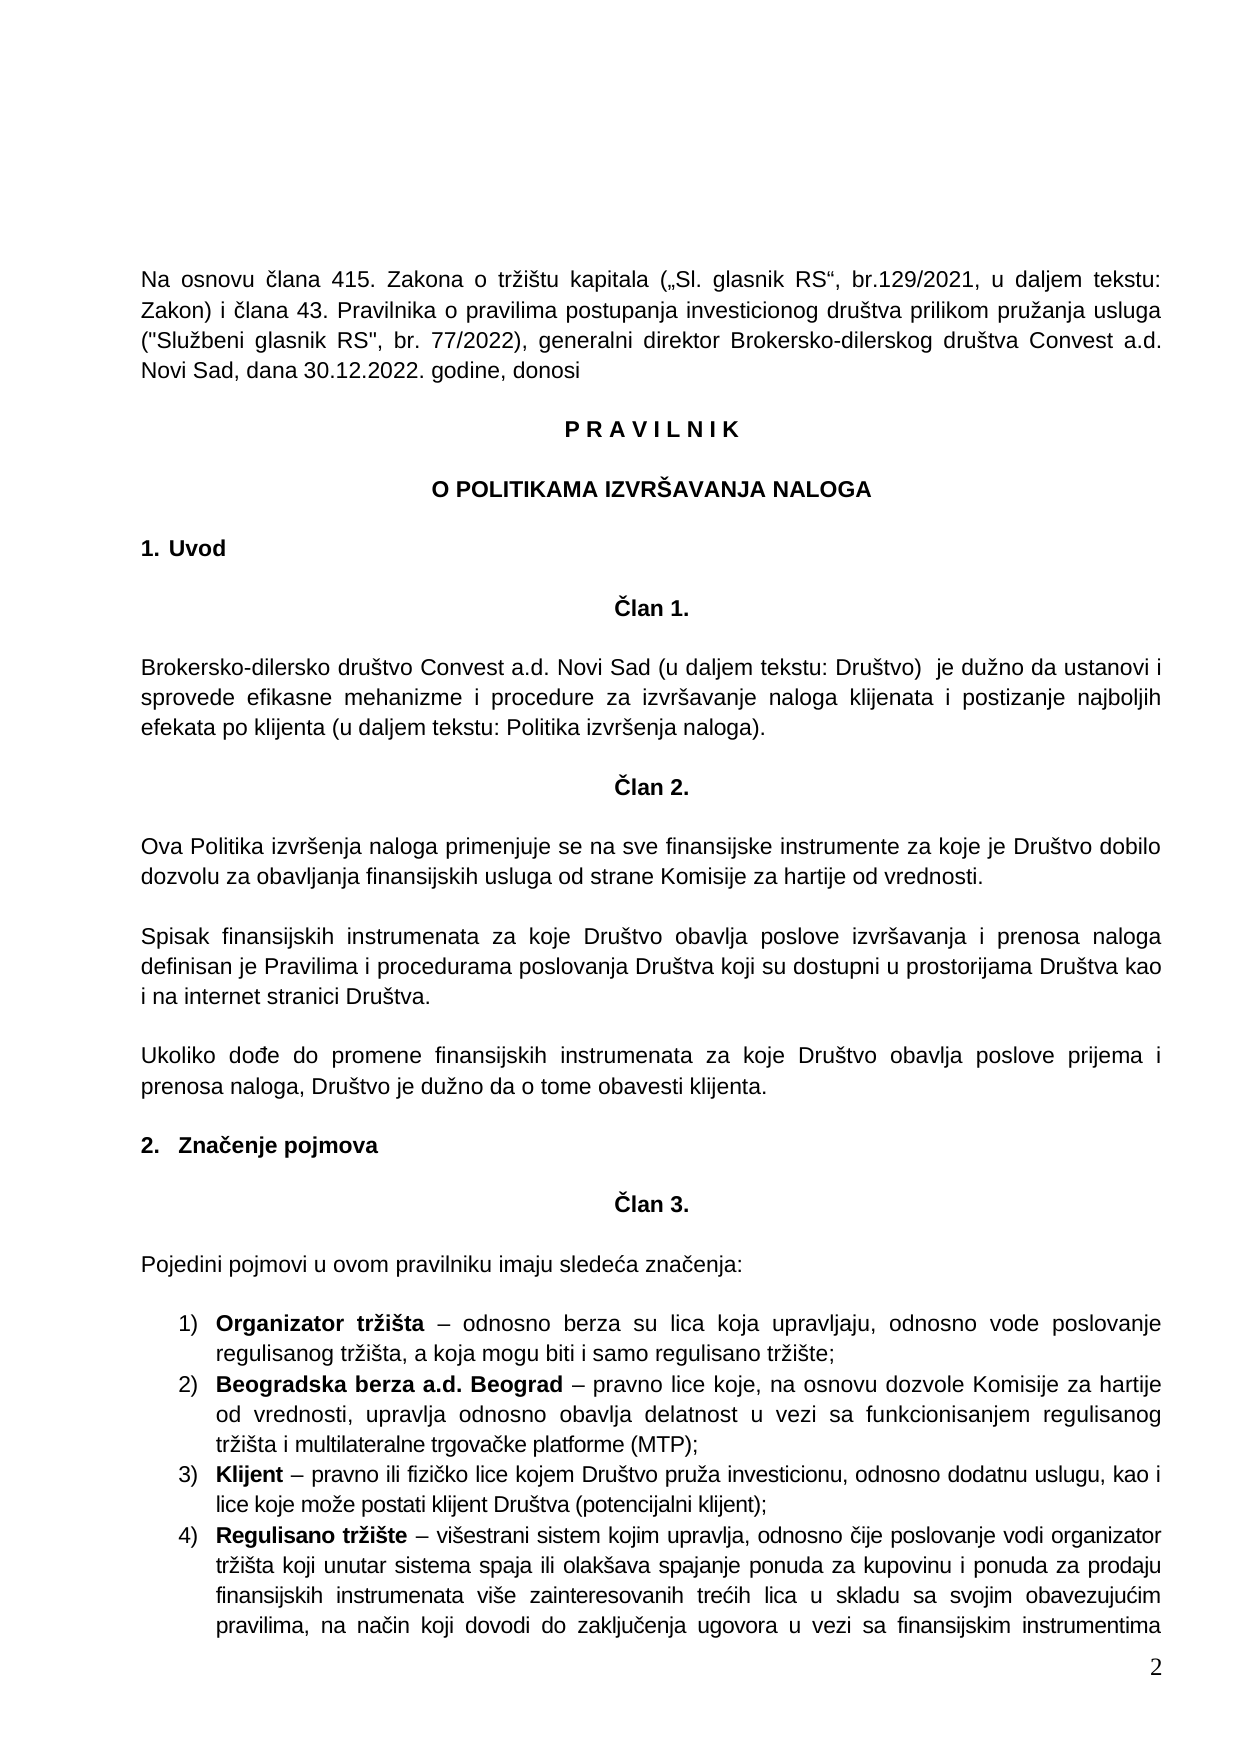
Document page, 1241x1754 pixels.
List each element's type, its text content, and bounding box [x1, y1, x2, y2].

text O POLITIKAMA izvršAVANJA naloga [141, 476, 1162, 502]
text Spisak finansijskih instrumenata za koje Društvo obavlja poslove izvršavanja i prenosa naloga definisan je Pravilima i procedurama poslovanja Društva koji su dostupni u prostorijama Društva kao i na internet stranici Društva. [141, 923, 1162, 1009]
list Beogradska berza a.d. Beograd – pravno lice koje, na osnovu dozvole Komisije za hartije od vrednosti, upravlja odnosno obavlja delatnost u vezi sa funkcionisanjem regulisanog tržišta i multilateralne trgovačke platforme (MTP); [178, 1371, 1162, 1457]
text Pojedini pojmovi u ovom pravilniku imaju sledeća značenja: [141, 1251, 1162, 1277]
text P R A V I L N I K [141, 416, 1162, 443]
text Ova Politika izvršenja naloga primenjuje se na sve finansijske instrumente za koje je Društvo dobilo dozvolu za obavljanja finansijskih usluga od strane Komisije za hartije od vrednosti. [141, 833, 1162, 889]
list Organizator tržišta – odnosno berza su lica koja upravljaju, odnosno vode poslovanje regulisanog tržišta, a koja mogu biti i samo regulisano tržište; [178, 1310, 1162, 1367]
list Značenje pojmova [141, 1132, 1162, 1158]
text Član 3. [141, 1191, 1162, 1218]
text Brokersko-dilersko društvo Convest a.d. Novi Sad (u daljem tekstu: Društvo) je dužno da ustanovi i sprovede efikasne mehanizme i procedure za izvršavanje naloga klijenata i postizanje najboljih efekata po klijenta (u daljem tekstu: Politika izvršenja naloga). [141, 654, 1162, 741]
text Član 2. [141, 774, 1162, 800]
list Klijent – pravno ili fizičko lice kojem Društvo pruža investicionu, odnosno dodatnu uslugu, kao i lice koje može postati klijent Društva (potencijalni klijent); [178, 1461, 1162, 1518]
text Član 1. [141, 594, 1162, 621]
list Uvod [141, 535, 1162, 561]
text Na osnovu člana 415. Zakona o tržištu kapitala („Sl. glasnik RS“, br.129/2021, u daljem tekstu: Zakon) i člana 43. Pravilnika o pravilima postupanja investicionog društva prilikom pružanja usluga ("Službeni glasnik RS", br. 77/2022), generalni direktor Brokersko-dilerskog društva Convest a.d. Novi Sad, dana 30.12.2022. godine, donosi [141, 266, 1162, 383]
text Ukoliko dođe do promene finansijskih instrumenata za koje Društvo obavlja poslove prijema i prenosa naloga, Društvo je dužno da o tome obavesti klijenta. [141, 1042, 1162, 1099]
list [178, 1522, 1162, 1638]
